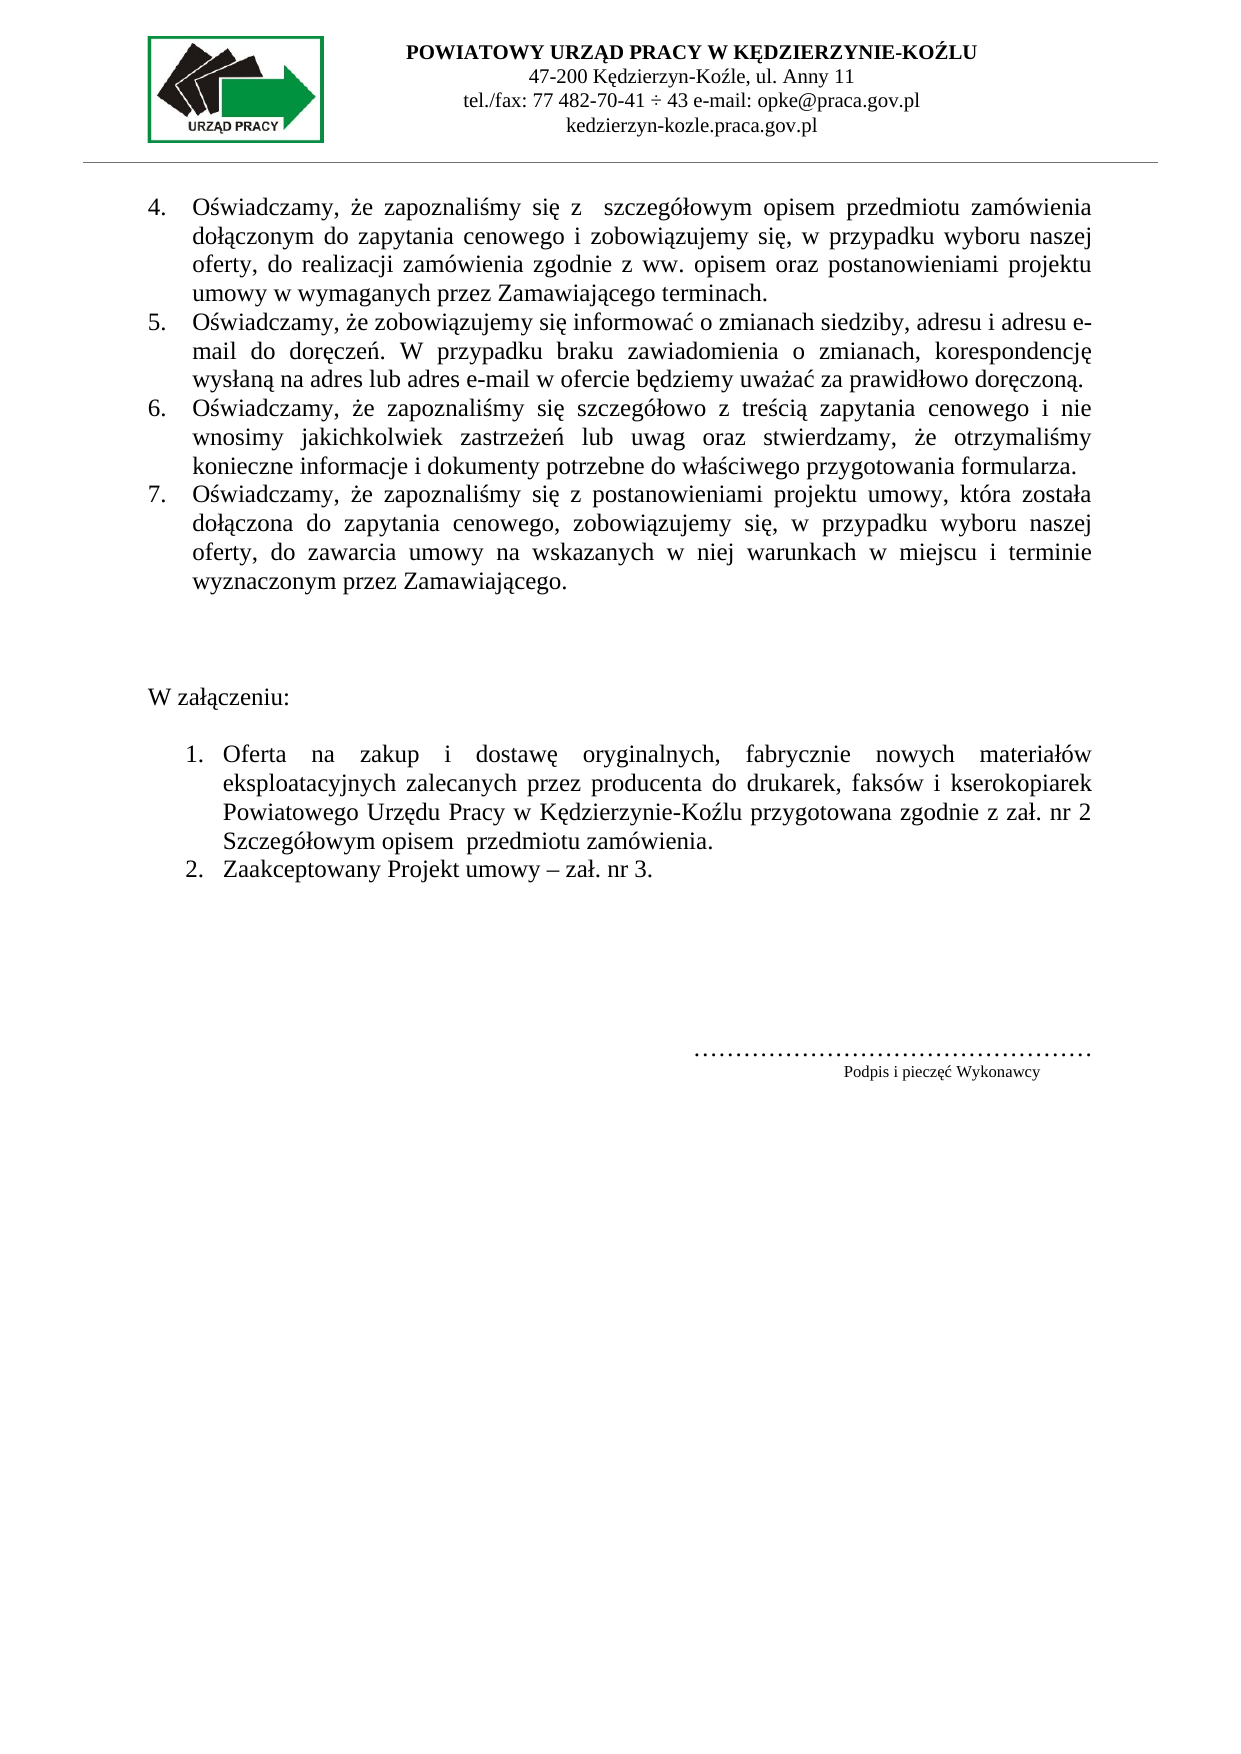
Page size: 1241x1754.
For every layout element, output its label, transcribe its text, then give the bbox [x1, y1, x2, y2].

list Oświadczamy, że zobowiązujemy się informować o zmianach siedziby, adresu i adresu e-mail do doręczeń. W przypadku braku zawiadomienia o zmianach, korespondencję wysłaną na adres lub adres e-mail w ofercie będziemy uważać za prawidłowo doręczoną. [148, 307, 1093, 393]
text W załączeniu: [148, 682, 1093, 710]
list Oferta na zakup i dostawę oryginalnych, fabrycznie nowych materiałów eksploatacyjnych zalecanych przez producenta do drukarek, faksów i kserokopiarek Powiatowego Urzędu Pracy w Kędzierzynie-Koźlu przygotowana zgodnie z zał. nr 2 Szczegółowym opisem przedmiotu zamówienia. [185, 739, 1093, 854]
text ………………………………………… [148, 1033, 1093, 1062]
list Zaakceptowany Projekt umowy – zał. nr 3. [185, 854, 1093, 883]
text Podpis i pieczęć Wykonawcy [148, 1062, 1093, 1081]
list Oświadczamy, że zapoznaliśmy się z postanowieniami projektu umowy, która została dołączona do zapytania cenowego, zobowiązujemy się, w przypadku wyboru naszej oferty, do zawarcia umowy na wskazanych w niej warunkach w miejscu i terminie wyznaczonym przez Zamawiającego. [148, 479, 1093, 594]
list Oświadczamy, że zapoznaliśmy się szczegółowo z treścią zapytania cenowego i nie wnosimy jakichkolwiek zastrzeżeń lub uwag oraz stwierdzamy, że otrzymaliśmy konieczne informacje i dokumenty potrzebne do właściwego przygotowania formularza. [148, 393, 1093, 479]
picture [147, 36, 324, 143]
list Oświadczamy, że zapoznaliśmy się z szczegółowym opisem przedmiotu zamówienia dołączonym do zapytania cenowego i zobowiązujemy się, w przypadku wyboru naszej oferty, do realizacji zamówienia zgodnie z ww. opisem oraz postanowieniami projektu umowy w wymaganych przez Zamawiającego terminach. [148, 192, 1093, 307]
